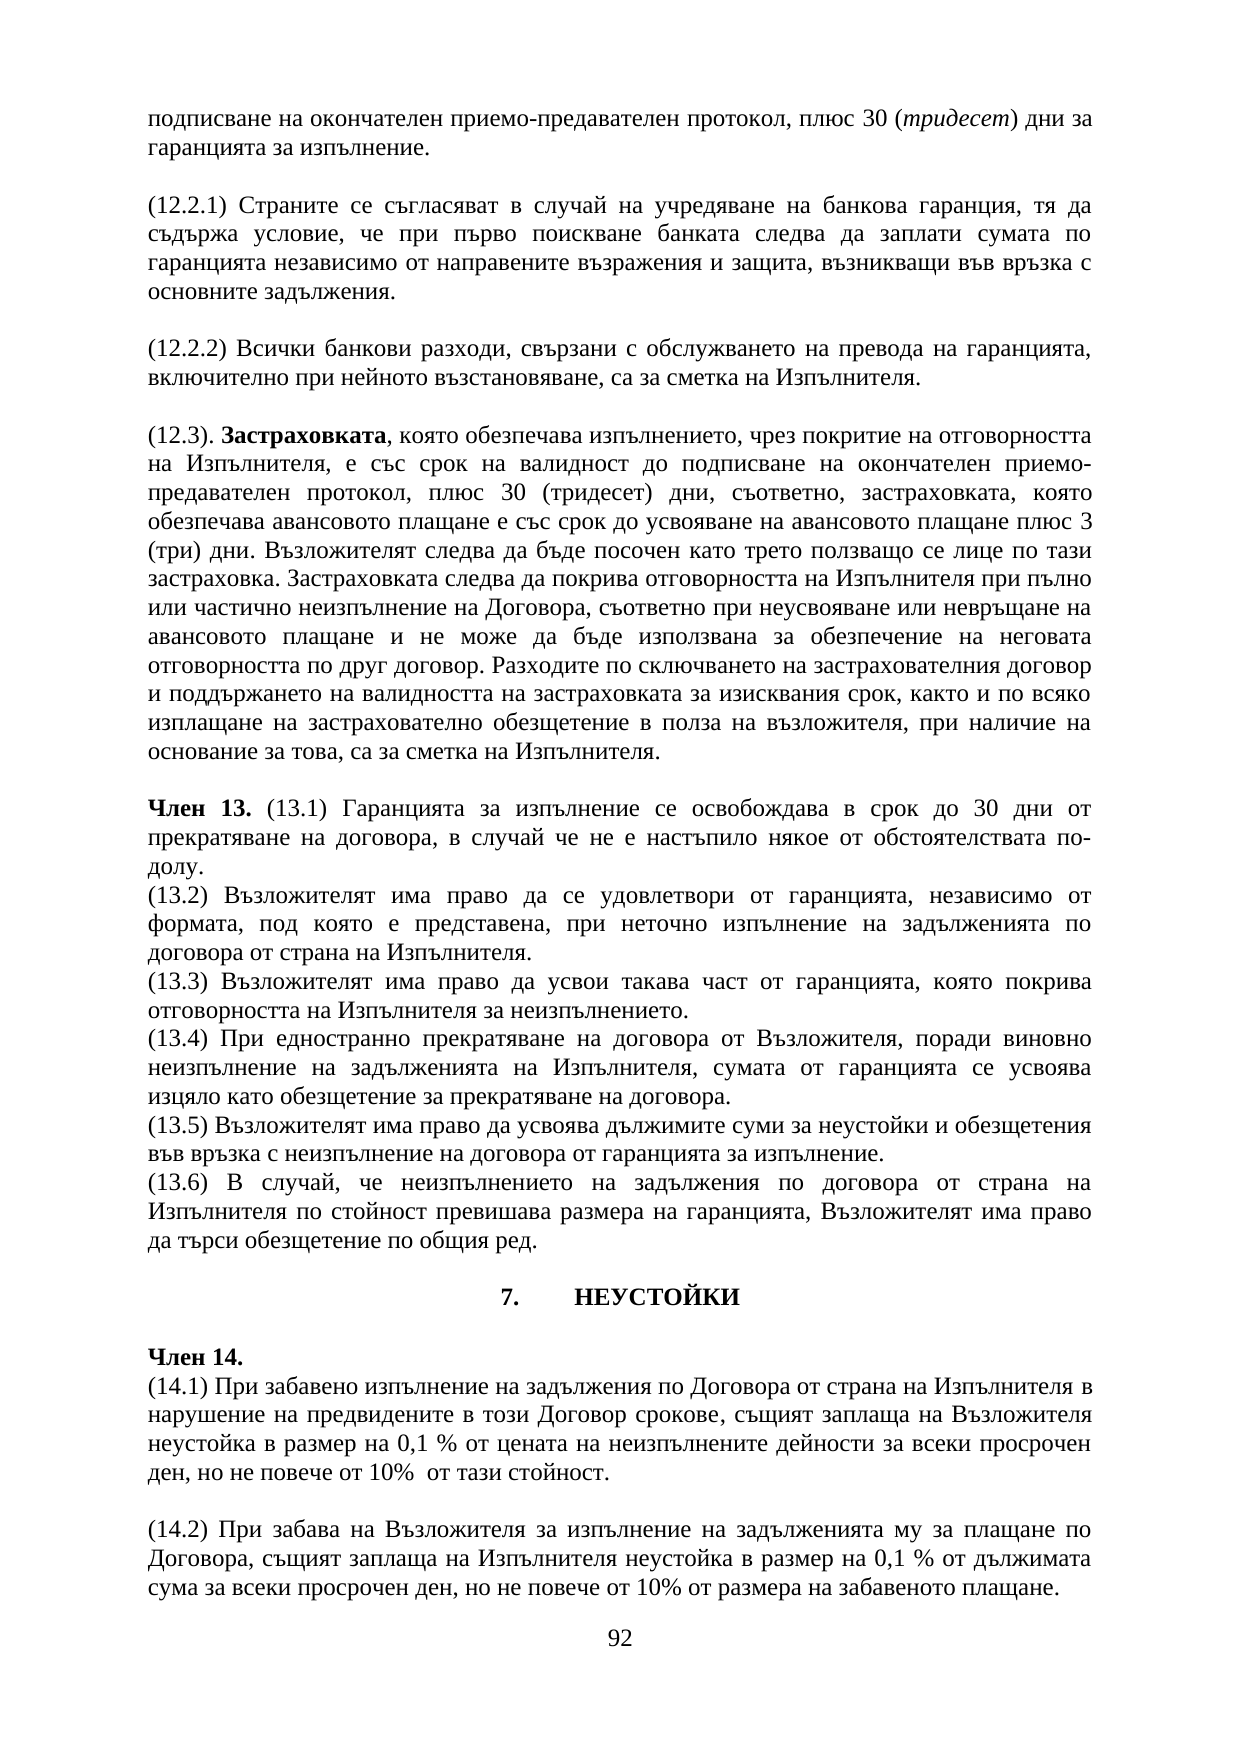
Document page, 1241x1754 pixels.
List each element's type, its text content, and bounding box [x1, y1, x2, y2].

text (12.2.2) Всички банкови разходи, свързани с обслужването на превода на гаранцията, включително при нейното възстановяване, са за сметка на Изпълнителя. [148, 333, 1093, 391]
text (12.2.1) Страните се съгласяват в случай на учредяване на банкова гаранция, тя да съдържа условие, че при първо поискване банката следва да заплати сумата по гаранцията независимо от направените възражения и защита, възникващи във връзка с основните задължения. [148, 190, 1093, 305]
text (14.2) При забава на Възложителя за изпълнение на задълженията му за плащане по Договора, същият заплаща на Изпълнителя неустойка в размер на 0,1 % от дължимата сума за всеки просрочен ден, но не повече от 10% от размера на забавеното плащане. [148, 1514, 1093, 1601]
text (12.3). Застраховката, която обезпечава изпълнението, чрез покритие на отговорността на Изпълнителя, е със срок на валидност до подписване на окончателен приемо-предавателен протокол, плюс 30 (тридесет) дни, съответно, застраховката, която обезпечава авансовото плащане е със срок до усвояване на авансовото плащане плюс 3 (три) дни. Възложителят следва да бъде посочен като трето ползващо се лице по тази застраховка. Застраховката следва да покрива отговорността на Изпълнителя при пълно или частично неизпълнение на Договора, съответно при неусвояване или невръщане на авансовото плащане и не може да бъде използвана за обезпечение на неговата отговорността по друг договор. Разходите по сключването на застрахователния договор и поддържането на валидността на застраховката за изисквания срок, както и по всяко изплащане на застрахователно обезщетение в полза на възложителя, при наличие на основание за това, са за сметка на Изпълнителя. [148, 420, 1093, 765]
text (13.3) Възложителят има право да усвои такава част от гаранцията, която покрива отговорността на Изпълнителя за неизпълнението. [148, 966, 1093, 1023]
text (14.1) При забавено изпълнение на задължения по Договора от страна на Изпълнителя в нарушение на предвидените в този Договор срокове, същият заплаща на Възложителя неустойка в размер на 0,1 % от цената на неизпълнените дейности за всеки просрочен ден, но не повече от 10% от тази стойност. [148, 1371, 1093, 1486]
text (13.2) Възложителят има право да се удовлетвори от гаранцията, независимо от формата, под която е представена, при неточно изпълнение на задълженията по договора от страна на Изпълнителя. [148, 880, 1093, 966]
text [148, 103, 1093, 161]
list НЕУСТОЙКИ [148, 1282, 1093, 1311]
text (13.5) Възложителят има право да усвоява дължимите суми за неустойки и обезщетения във връзка с неизпълнение на договора от гаранцията за изпълнение. [148, 1110, 1093, 1167]
text Член 14. [148, 1342, 1093, 1371]
text (13.6) В случай, че неизпълнението на задължения по договора от страна на Изпълнителя по стойност превишава размера на гаранцията, Възложителят има право да търси обезщетение по общия ред. [148, 1167, 1093, 1253]
text Член 13. (13.1) Гаранцията за изпълнение се освобождава в срок до 30 дни от прекратяване на договора, в случай че не е настъпило някое от обстоятелствата по-долу. [148, 793, 1093, 880]
text (13.4) При едностранно прекратяване на договора от Възложителя, поради виновно неизпълнение на задълженията на Изпълнителя, сумата от гаранцията се усвоява изцяло като обезщетение за прекратяване на договора. [148, 1023, 1093, 1110]
